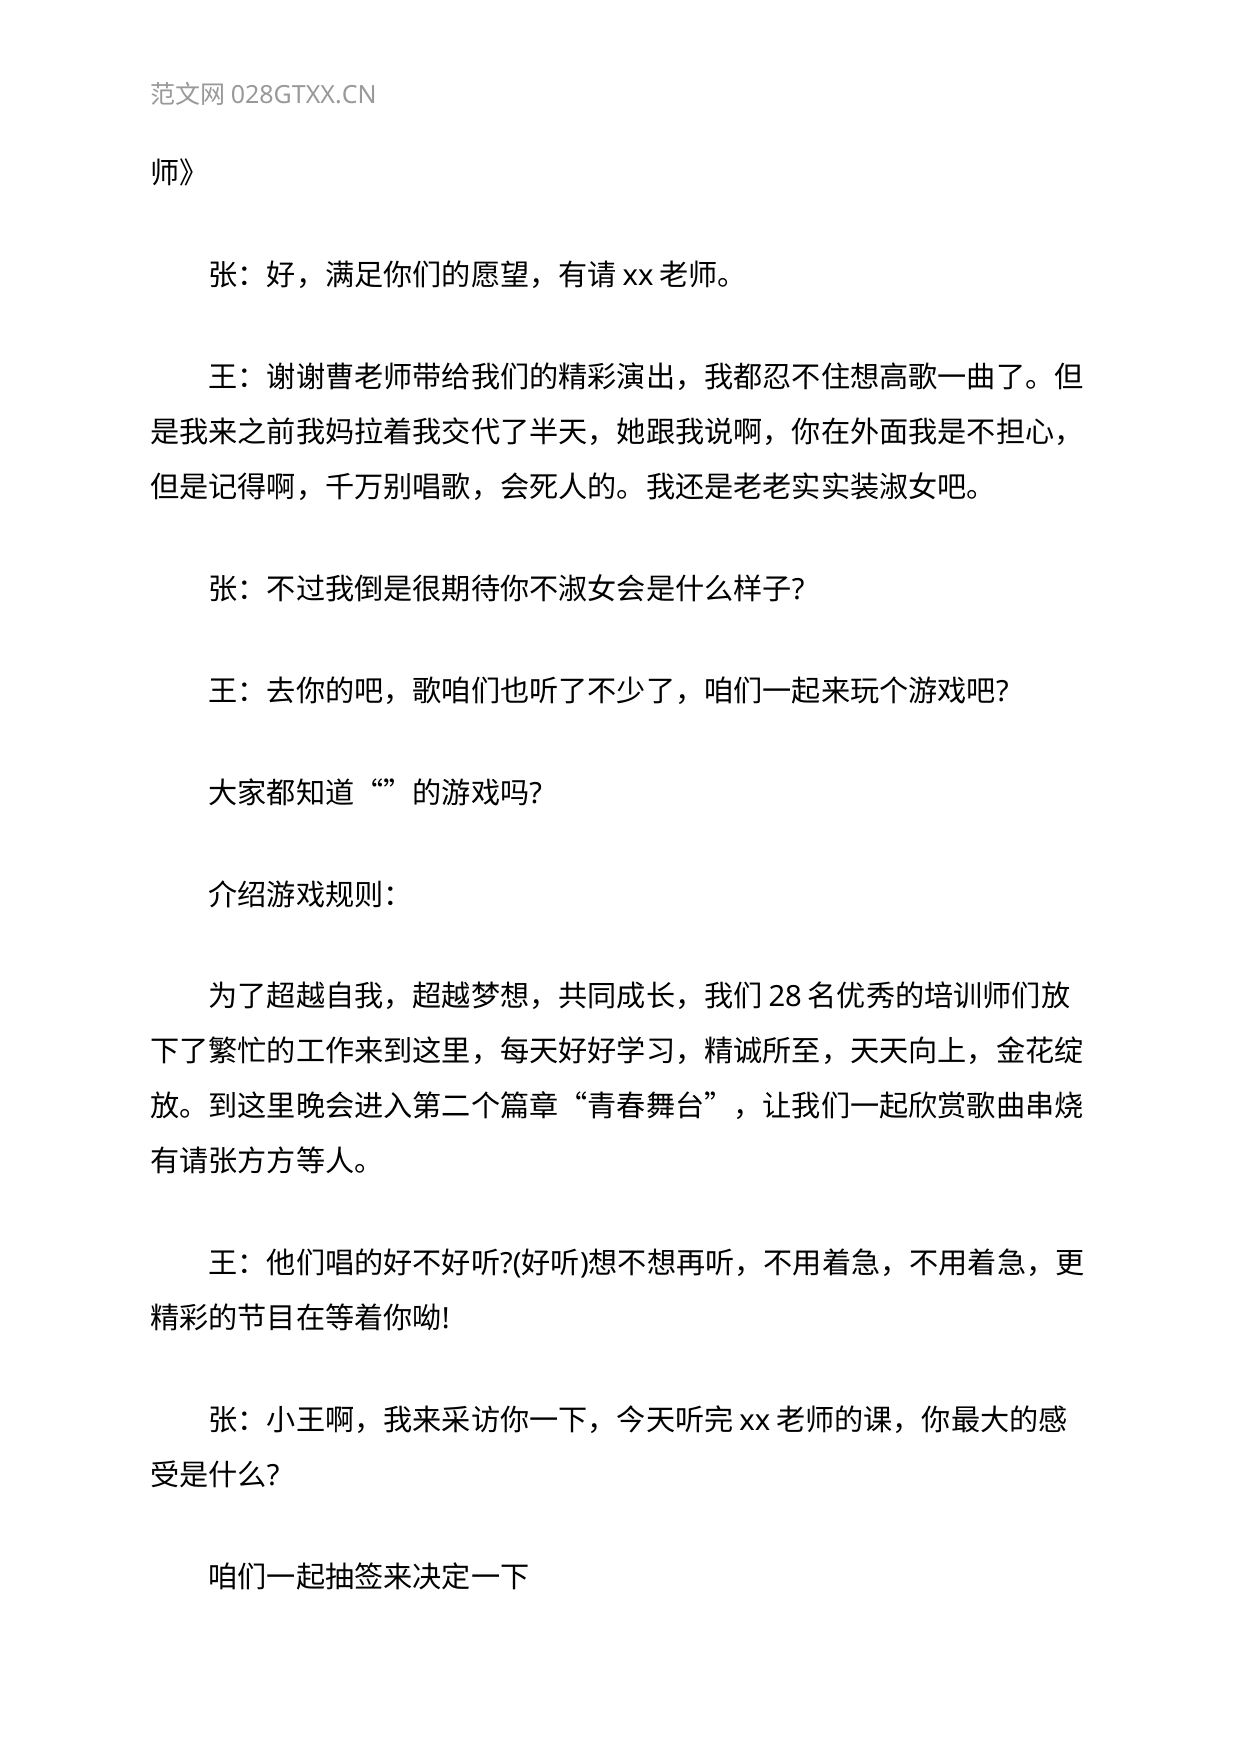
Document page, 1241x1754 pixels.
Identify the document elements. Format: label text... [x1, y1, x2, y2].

text 王：去你的吧，歌咱们也听了不少了，咱们一起来玩个游戏吧? [150, 667, 1090, 710]
text 张：小王啊，我来采访你一下，今天听完xx老师的课，你最大的感受是什么? [150, 1397, 1090, 1494]
text 介绍游戏规则： [150, 871, 1090, 913]
text 张：好，满足你们的愿望，有请xx老师。 [150, 252, 1090, 294]
text 为了超越自我，超越梦想，共同成长，我们28名优秀的培训师们放下了繁忙的工作来到这里，每天好好学习，精诚所至，天天向上，金花绽放。到这里晚会进入第二个篇章“青春舞台”，让我们一起欣赏歌曲串烧有请张方方等人。 [150, 973, 1090, 1180]
text 咱们一起抽签来决定一下 [150, 1553, 1090, 1596]
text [150, 150, 1090, 192]
text 张：不过我倒是很期待你不淑女会是什么样子? [150, 565, 1090, 608]
text 王：谢谢曹老师带给我们的精彩演出，我都忍不住想高歌一曲了。但是我来之前我妈拉着我交代了半天，她跟我说啊，你在外面我是不担心，但是记得啊，千万别唱歌，会死人的。我还是老老实实装淑女吧。 [150, 354, 1090, 506]
text 王：他们唱的好不好听?(好听)想不想再听，不用着急，不用着急，更精彩的节目在等着你呦! [150, 1239, 1090, 1337]
text 大家都知道“”的游戏吗? [150, 769, 1090, 812]
